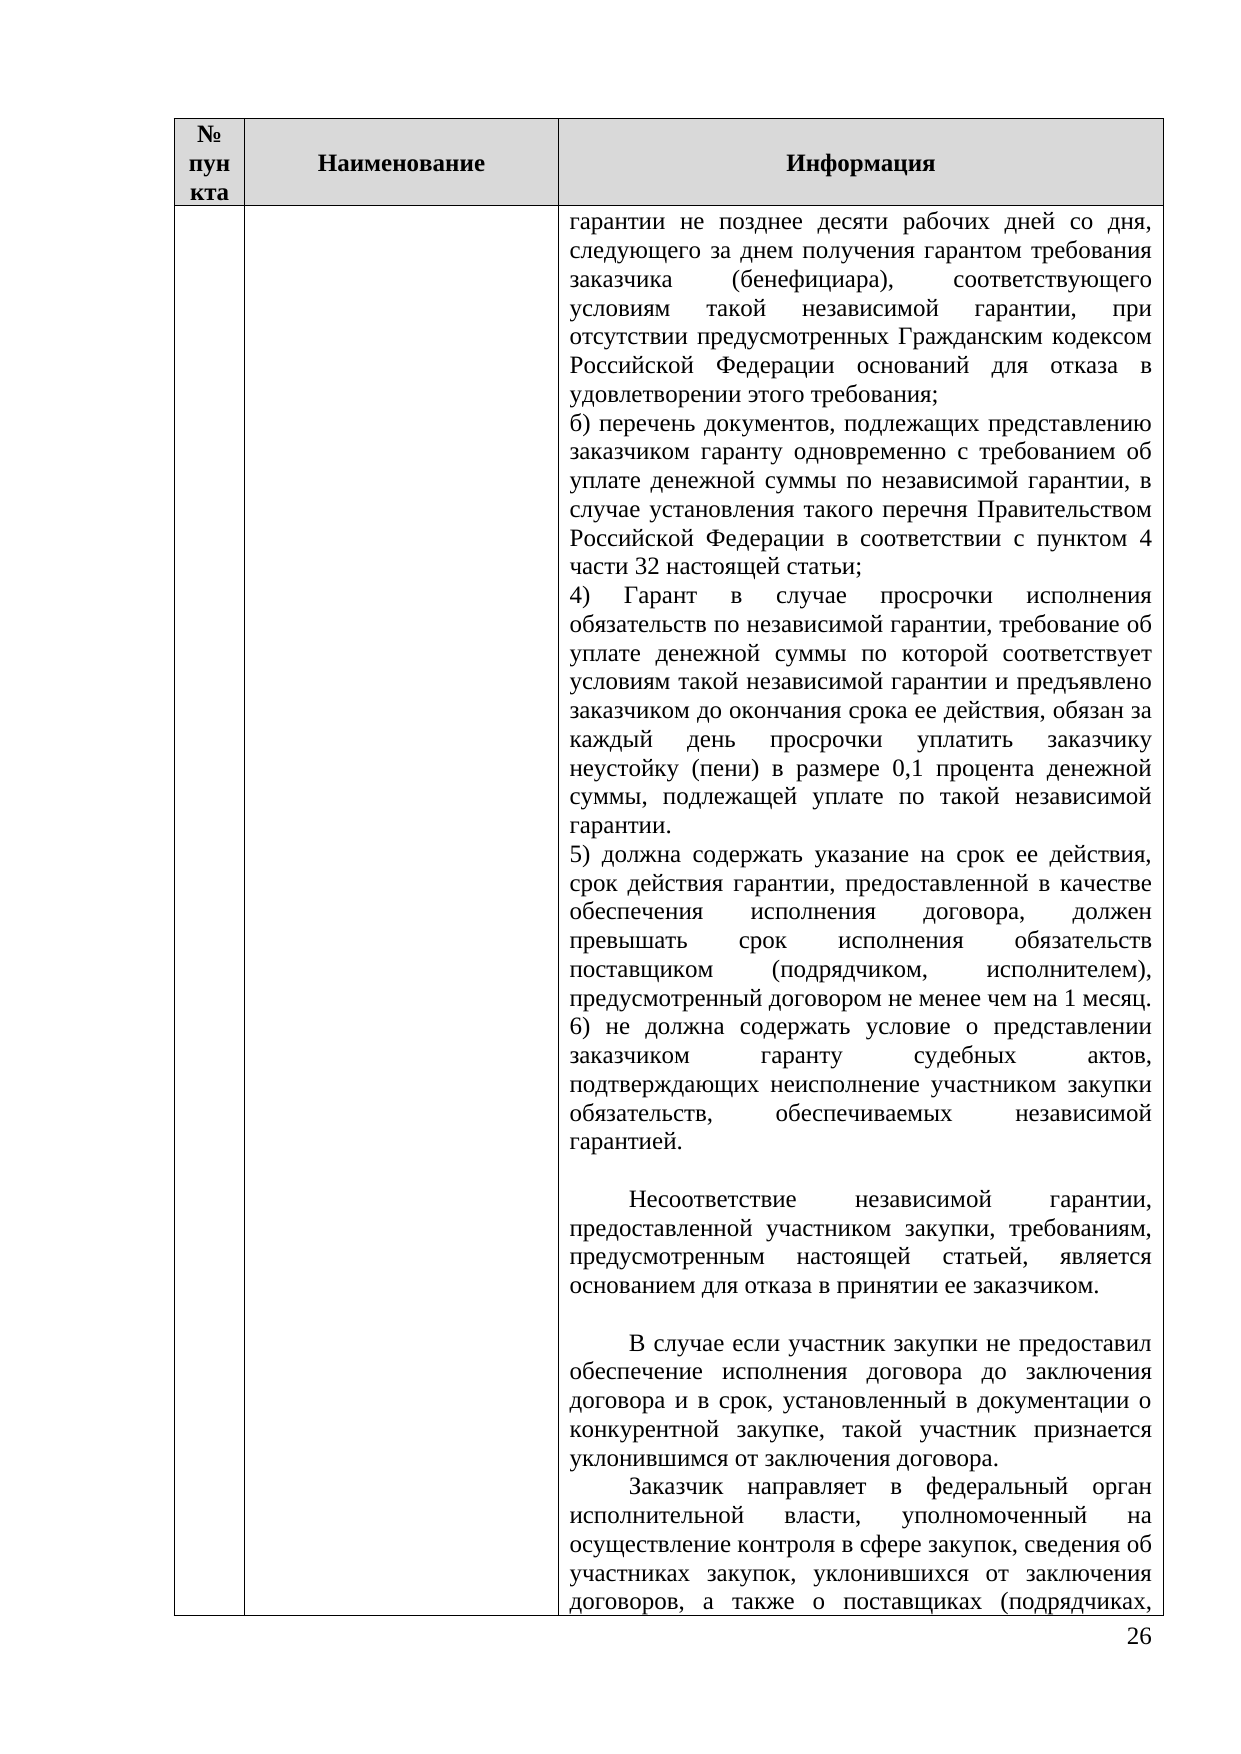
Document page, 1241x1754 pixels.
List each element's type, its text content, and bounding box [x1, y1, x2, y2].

table_cell [175, 206, 244, 1615]
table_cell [559, 206, 1163, 1615]
table_header Наименование [245, 119, 558, 205]
table_header Информация [559, 119, 1163, 205]
table_header № пункта [175, 119, 244, 205]
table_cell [245, 206, 558, 1615]
